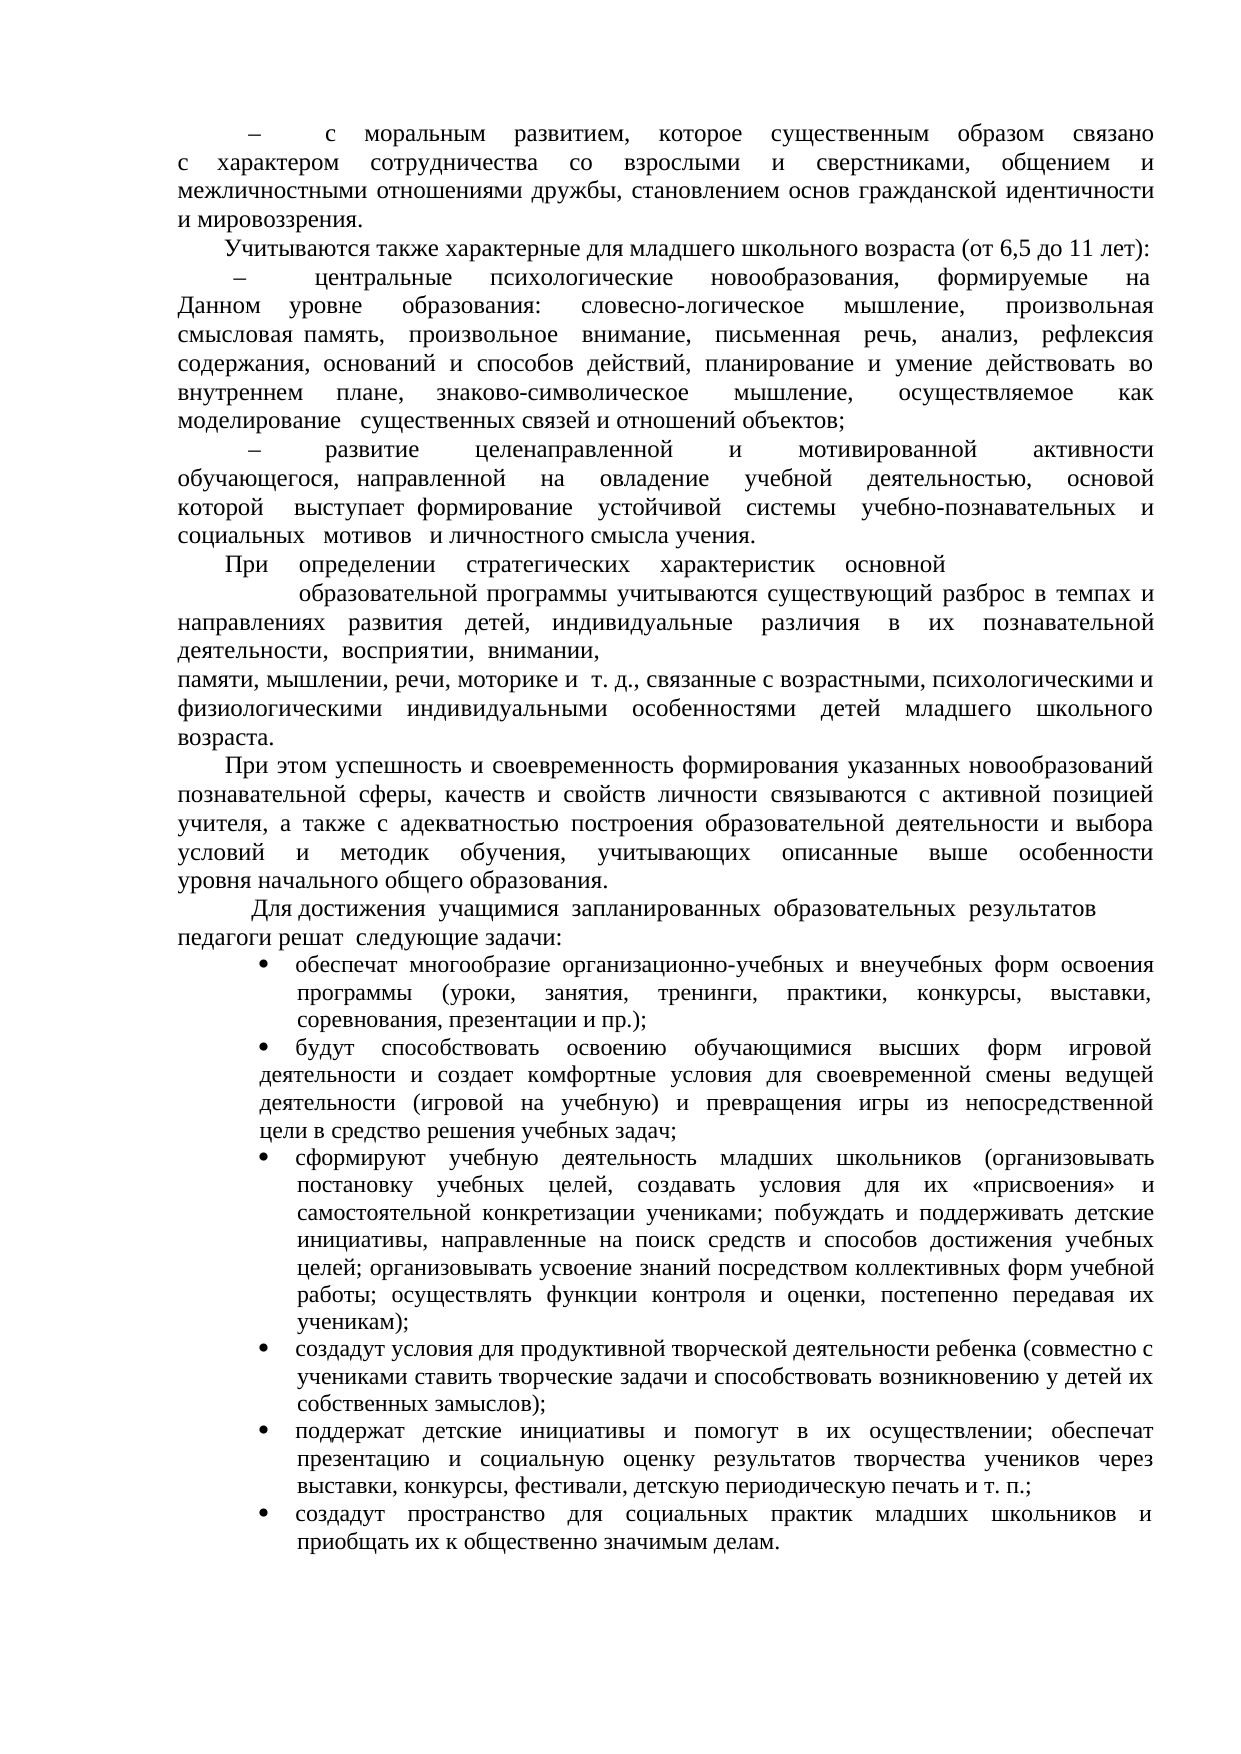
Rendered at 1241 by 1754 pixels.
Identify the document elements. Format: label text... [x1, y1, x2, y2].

text  обеспечат многообразие организационно-учебных и внеучебных форм освоения программы (уроки, занятия, тренинги, практики, конкурсы, выставки, соревнования, презентации и пр.); [259, 951, 1154, 1033]
text Данном уровне образования: словесно-логическое мышление, произвольная смысловая память, произвольное внимание, письменная речь, анализ, рефлексия содержания, оснований и способов действий, планирование и умение действовать во внутреннем плане, знаково-символическое мышление, осуществляемое как моделирование существенных связей и отношений объектов; [177, 291, 1154, 434]
text  будут способствовать освоению обучающимися высших форм игровой деятельности и создает комфортные условия для своевременной смены ведущей деятельности (игровой на учебную) и превращения игры из непосредственной цели в средство решения учебных задач; [259, 1033, 1153, 1143]
text  создадут пространство для социальных практик младших школьников и приобщать их к общественно значимым делам. [259, 1499, 1154, 1554]
text  создадут условия для продуктивной творческой деятельности ребенка (совместно с учениками ставить творческие задачи и способствовать возникновению у детей их собственных замыслов); [259, 1335, 1154, 1417]
text памяти, мышлении, речи, моторике и т. д., связанные с возрастными, психологическими и физиологическими индивидуальными особенностями детей младшего школьного возраста. [177, 664, 1154, 751]
text При этом успешность и своевременность формирования указанных новообразований познавательной сферы, качеств и свойств личности связываются с активной позицией учителя, а также с адекватностью построения образовательной деятельности и выбора условий и методик обучения, учитывающих описанные выше особенности уровня начального общего образования. [177, 751, 1154, 894]
text  поддержат детские инициативы и помогут в их осуществлении; обеспечат презентацию и социальную оценку результатов творчества учеников через выставки, конкурсы, фестивали, детскую периодическую печать и т. п.; [259, 1417, 1153, 1499]
text При определении стратегических характеристик основной образовательной программы учитываются существующий разброс в темпах и направлениях развития детей, индивидуальные различия в их познавательной деятельности, восприятии, внимании, [177, 549, 1154, 664]
text – развитие целенаправленной и мотивированной активности обучающегося, направленной на овладение учебной деятельностью, основой которой выступает формирование устойчивой системы учебно-познавательных и социальных мотивов и личностного смысла учения. [177, 434, 1154, 549]
text Для достижения учащимися запланированных образовательных результатов педагоги решат следующие задачи: [177, 894, 1101, 951]
text Учитываются также характерные для младшего школьного возраста (от 6,5 до 11 лет): – центральные психологические новообразования, формируемые на [218, 233, 1150, 291]
text – с моральным развитием, которое существенным образом связано с характером сотрудничества со взрослыми и сверстниками, общением и межличностными отношениями дружбы, становлением основ гражданской идентичности и мировоззрения. [177, 118, 1154, 233]
text  сформируют учебную деятельность младших школьников (организовывать постановку учебных целей, создавать условия для их «присвоения» и самостоятельной конкретизации учениками; побуждать и поддерживать детские инициативы, направленные на поиск средств и способов достижения учебных целей; организовывать усвоение знаний посредством коллективных форм учебной работы; осуществлять функции контроля и оценки, постепенно передавая их ученикам); [259, 1143, 1154, 1335]
